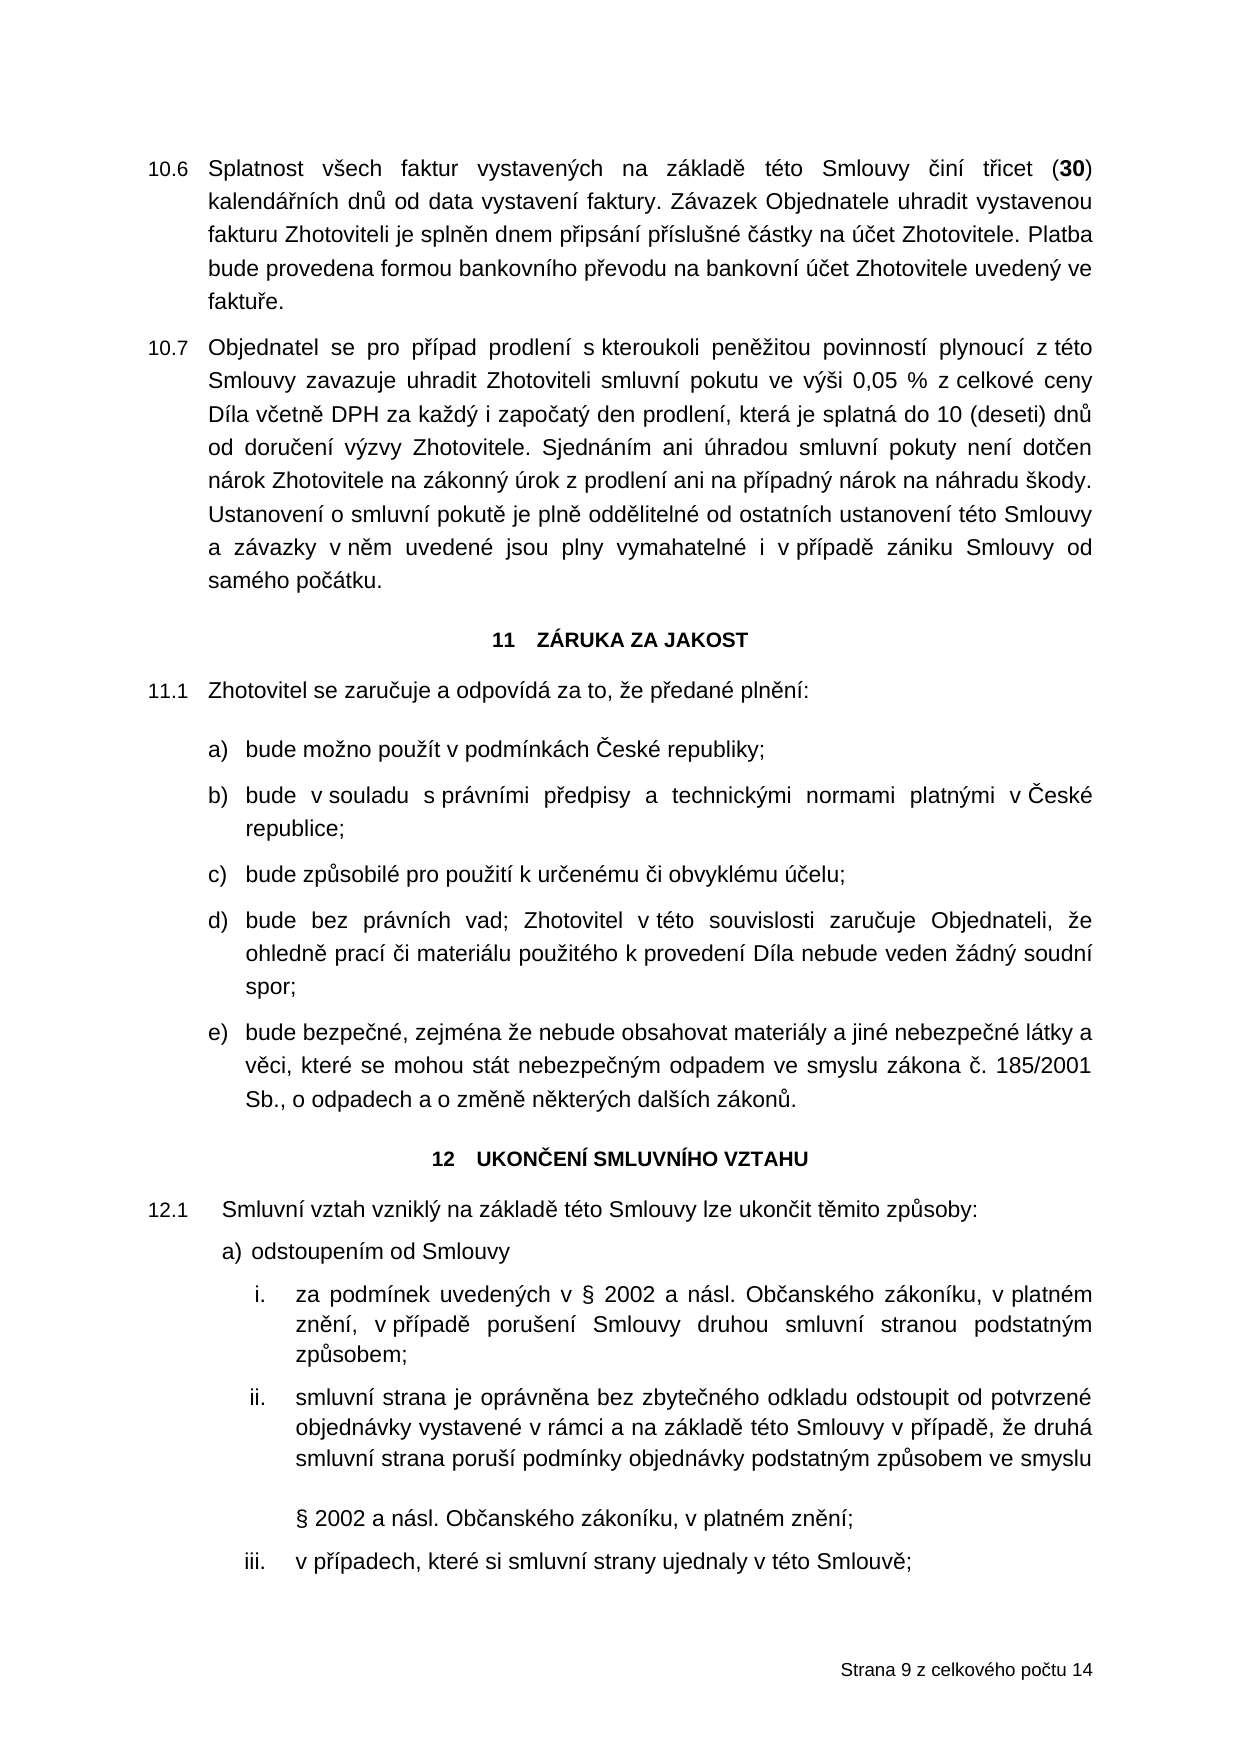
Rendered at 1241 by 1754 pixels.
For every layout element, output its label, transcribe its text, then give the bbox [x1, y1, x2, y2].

text 12.1 Smluvní vztah vzniklý na základě této Smlouvy lze ukončit těmito způsoby: [148, 1196, 1092, 1222]
list bude způsobilé pro použití k určenému či obvyklému účelu; [208, 854, 1092, 887]
subtitle Záruka za jakost [148, 618, 1092, 652]
subtitle Objednatel se pro případ prodlení s kteroukoli peněžitou povinností plynoucí z této Smlouvy zavazuje uhradit Zhotoviteli smluvní pokutu ve výši 0,05 % z celkové ceny Díla včetně DPH za každý i započatý den prodlení, která je splatná do 10 (deseti) dnů od doručení výzvy Zhotovitele. Sjednáním ani úhradou smluvní pokuty není dotčen nárok Zhotovitele na zákonný úrok z prodlení ani na případný nárok na náhradu škody. Ustanovení o smluvní pokutě je plně oddělitelné od ostatních ustanovení této Smlouvy a závazky v něm uvedené jsou plny vymahatelné i v případě zániku Smlouvy od samého počátku. [148, 327, 1092, 593]
subtitle Zhotovitel se zaručuje a odpovídá za to, že předané plnění: [148, 677, 1092, 703]
list bude bezpečné, zejména že nebude obsahovat materiály a jiné nebezpečné látky a věci, které se mohou stát nebezpečným odpadem ve smyslu zákona č. 185/2001 Sb., o odpadech a o změně některých dalších zákonů. [208, 1012, 1092, 1112]
list bude bez právních vad; Zhotovitel v této souvislosti zaručuje Objednateli, že ohledně prací či materiálu použitého k provedení Díla nebude veden žádný soudní spor; [208, 900, 1092, 1000]
subtitle UKONČENÍ SMLUVNÍHO VZTAHU [148, 1137, 1092, 1171]
list odstoupením od Smlouvy [222, 1238, 1092, 1264]
list bude v souladu s právními předpisy a technickými normami platnými v České republice; [208, 775, 1092, 841]
list smluvní strana je oprávněna bez zbytečného odkladu odstoupit od potvrzené objednávky vystavené v rámci a na základě této Smlouvy v případě, že druhá smluvní strana poruší podmínky objednávky podstatným způsobem ve smyslu § 2002 a násl. Občanského zákoníku, v platném znění; [266, 1384, 1092, 1531]
list bude možno použít v podmínkách České republiky; [208, 729, 1092, 762]
list v případech, které si smluvní strany ujednaly v této Smlouvě; [266, 1548, 1092, 1574]
list za podmínek uvedených v § 2002 a násl. Občanského zákoníku, v platném znění, v případě porušení Smlouvy druhou smluvní stranou podstatným způsobem; [266, 1281, 1092, 1368]
subtitle Splatnost všech faktur vystavených na základě této Smlouvy činí třicet (30) kalendářních dnů od data vystavení faktury. Závazek Objednatele uhradit vystavenou fakturu Zhotoviteli je splněn dnem připsání příslušné částky na účet Zhotovitele. Platba bude provedena formou bankovního převodu na bankovní účet Zhotovitele uvedený ve faktuře. [148, 148, 1092, 314]
